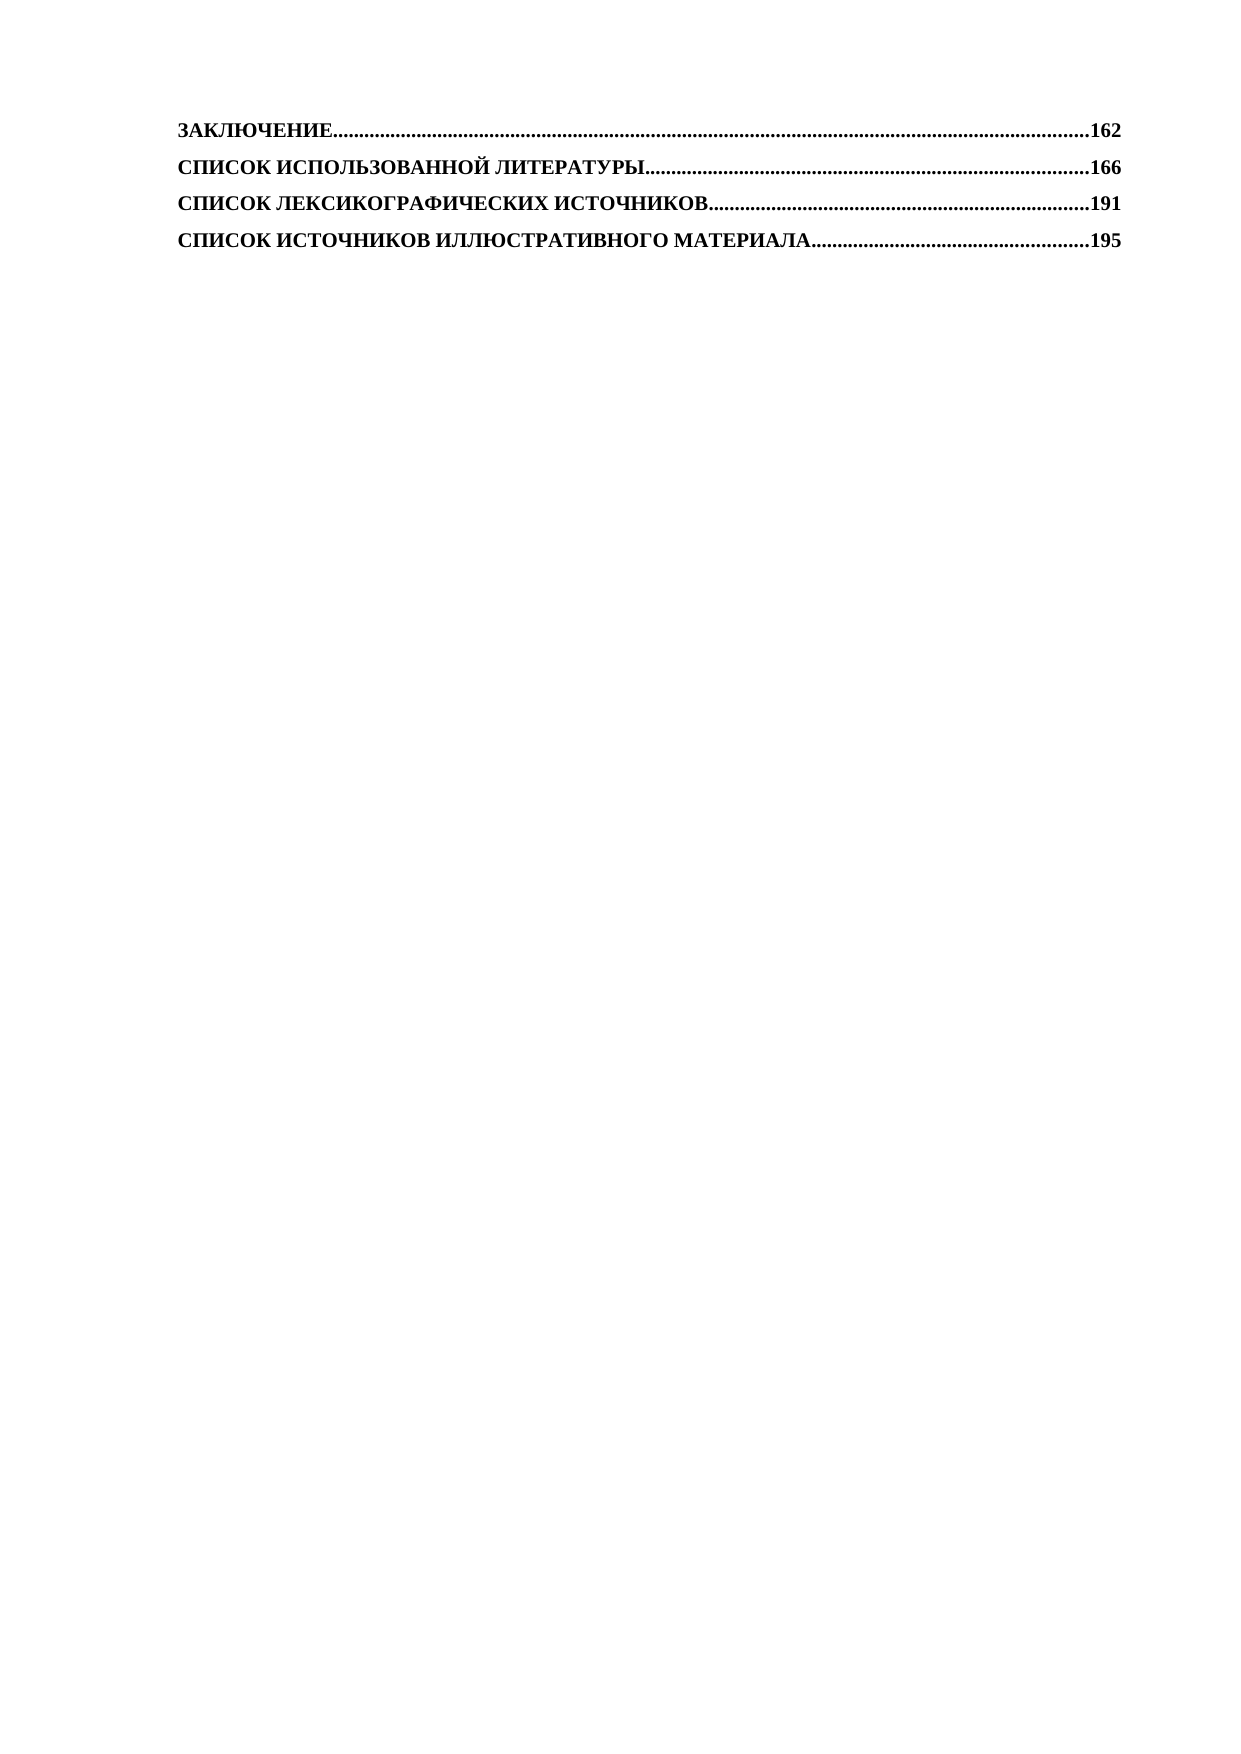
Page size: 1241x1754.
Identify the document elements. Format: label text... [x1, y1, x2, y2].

text СПИСОК ИСТОЧНИКОВ ИЛЛЮСТРАТИВНОГО МАТЕРИАЛА 195 [177, 228, 1152, 252]
text СПИСОК ЛЕКСИКОГРАФИЧЕСКИХ ИСТОЧНИКОВ 191 [177, 191, 1152, 215]
text СПИСОК ИСПОЛЬЗОВАННОЙ ЛИТЕРАТУРЫ 166 [177, 155, 1152, 179]
text ЗАКЛЮЧЕНИЕ 162 [177, 118, 1152, 142]
